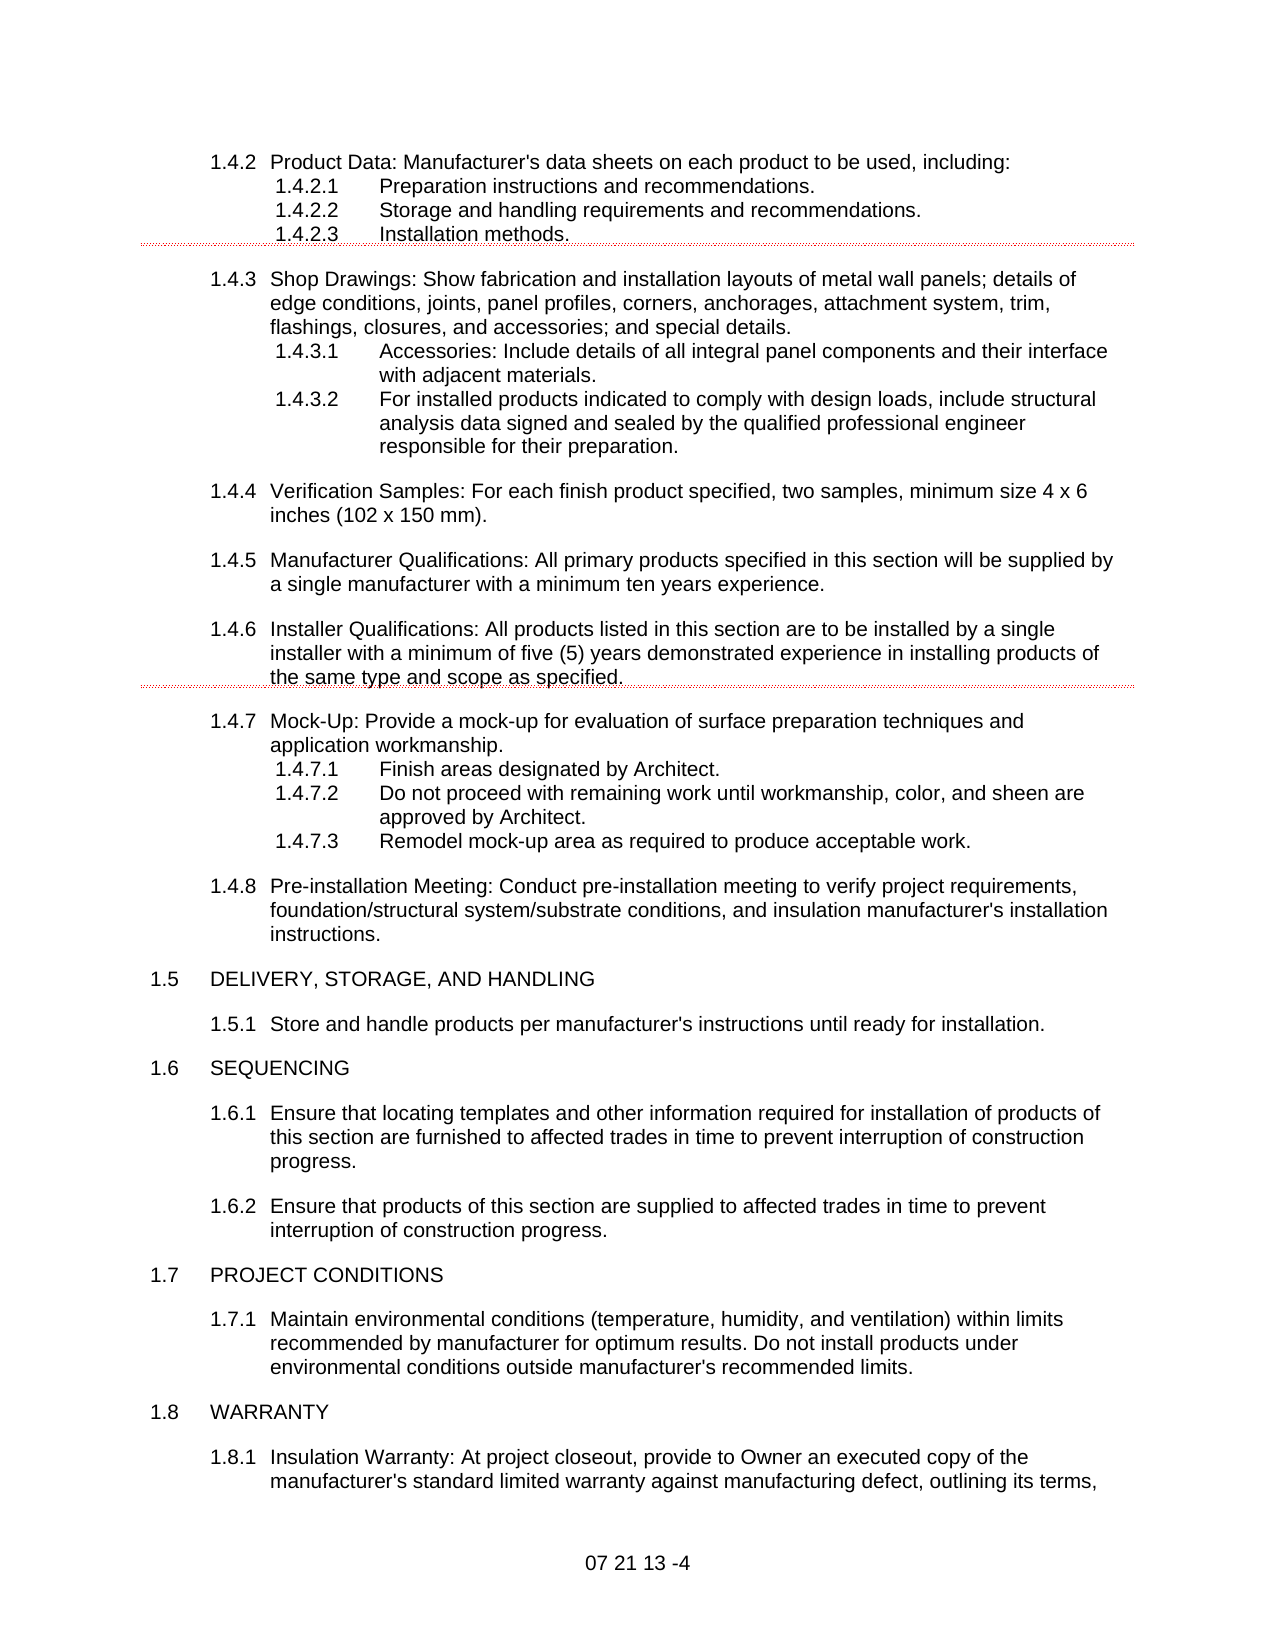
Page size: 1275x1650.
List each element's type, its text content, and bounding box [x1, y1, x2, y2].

list Remodel mock-up area as required to produce acceptable work. [275, 829, 1125, 853]
list SEQUENCING [150, 1056, 1125, 1080]
list For installed products indicated to comply with design loads, include structural analysis data signed and sealed by the qualified professional engineer responsible for their preparation. [275, 386, 1125, 458]
list Store and handle products per manufacturer's instructions until ready for installation. [210, 1011, 1125, 1035]
list Ensure that products of this section are supplied to affected trades in time to prevent interruption of construction progress. [210, 1194, 1125, 1242]
list Accessories: Include details of all integral panel components and their interface with adjacent materials. [275, 338, 1125, 386]
list Maintain environmental conditions (temperature, humidity, and ventilation) within limits recommended by manufacturer for optimum results. Do not install products under environmental conditions outside manufacturer's recommended limits. [210, 1307, 1125, 1379]
list Shop Drawings: Show fabrication and installation layouts of metal wall panels; details of edge conditions, joints, panel profiles, corners, anchorages, attachment system, trim, flashings, closures, and accessories; and special details. [210, 267, 1125, 338]
list Pre-installation Meeting: Conduct pre-installation meeting to verify project requirements, foundation/structural system/substrate conditions, and insulation manufacturer's installation instructions. [210, 874, 1125, 946]
list Finish areas designated by Architect. [275, 757, 1125, 781]
list Installation methods. [275, 222, 1125, 246]
list WARRANTY [150, 1400, 1125, 1424]
list Storage and handling requirements and recommendations. [275, 198, 1125, 222]
list Verification Samples: For each finish product specified, two samples, minimum size 4 x 6 inches (102 x 150 mm). [210, 479, 1125, 527]
list Installer Qualifications: All products listed in this section are to be installed by a single installer with a minimum of five (5) years demonstrated experience in installing products of the same type and scope as specified. [210, 617, 1125, 688]
list Ensure that locating templates and other information required for installation of products of this section are furnished to affected trades in time to prevent interruption of construction progress. [210, 1101, 1125, 1173]
list Mock-Up: Provide a mock-up for evaluation of surface preparation techniques and application workmanship. [210, 709, 1125, 757]
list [210, 1445, 1125, 1493]
list DELIVERY, STORAGE, AND HANDLING [150, 967, 1125, 991]
list PROJECT CONDITIONS [150, 1262, 1125, 1286]
list Preparation instructions and recommendations. [275, 174, 1125, 198]
list Product Data: Manufacturer's data sheets on each product to be used, including: [210, 150, 1125, 174]
list Manufacturer Qualifications: All primary products specified in this section will be supplied by a single manufacturer with a minimum ten years experience. [210, 548, 1125, 596]
list Do not proceed with remaining work until workmanship, color, and sheen are approved by Architect. [275, 781, 1125, 829]
